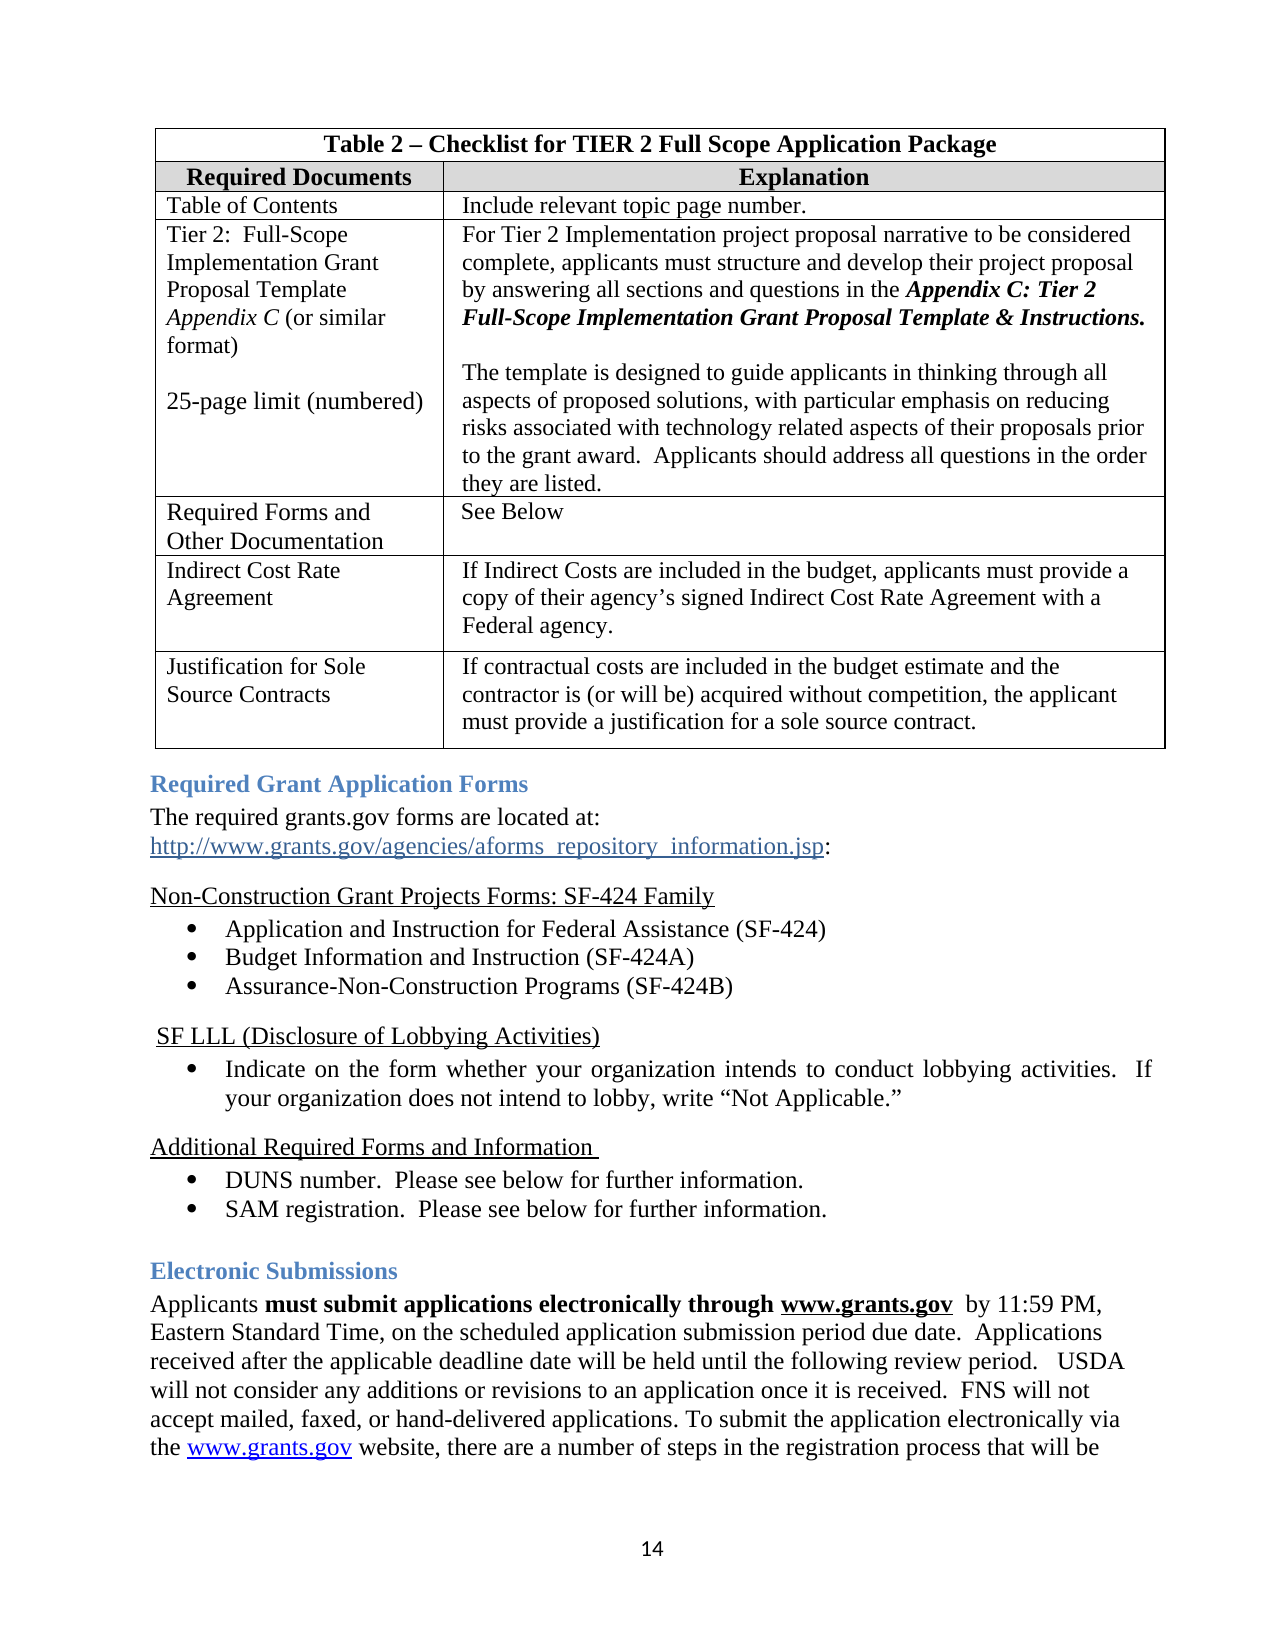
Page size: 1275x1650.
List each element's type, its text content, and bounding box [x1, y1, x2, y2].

subtitle Additional Required Forms and Information [150, 1132, 1153, 1161]
subtitle SF LLL (Disclosure of Lobbying Activities) [150, 1021, 1153, 1049]
table_cell See Below [444, 497, 1164, 555]
table_header Table 2 – Checklist for TIER 2 Full Scope Application Package [156, 129, 1164, 161]
table_cell Explanation [444, 162, 1164, 191]
list Indicate on the form whether your organization intends to conduct lobbying activities. If your organization does not intend to lobby, write “Not Applicable.” [187, 1054, 1153, 1111]
table_cell Required Documents [156, 162, 443, 191]
list Assurance-Non-Construction Programs (SF-424B) [187, 971, 1153, 1000]
table_cell Indirect Cost Rate Agreement [156, 556, 443, 651]
text The required grants.gov forms are located at: http://www.grants.gov/agencies/aforms_repository_information.jsp: [150, 802, 1153, 860]
list DUNS number. Please see below for further information. [187, 1165, 1153, 1194]
list Application and Instruction for Federal Assistance (SF-424) [187, 914, 1153, 942]
table_cell If contractual costs are included in the budget estimate and the contractor is (or will be) acquired without competition, the applicant must provide a justification for a sole source contract. [444, 652, 1164, 747]
list Budget Information and Instruction (SF-424A) [187, 942, 1153, 971]
table_cell Required Forms and Other Documentation [156, 497, 443, 555]
table_cell Tier 2: Full-Scope Implementation Grant Proposal Template Appendix C (or similar format) 25-page limit (numbered) [156, 220, 443, 496]
list SAM registration. Please see below for further information. [187, 1194, 1153, 1223]
table_cell Justification for Sole Source Contracts [156, 652, 443, 747]
text Electronic Submissions [150, 1256, 1153, 1284]
table_cell Include relevant topic page number. [444, 192, 1164, 219]
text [150, 1289, 1153, 1461]
subtitle Required Grant Application Forms [150, 769, 1153, 798]
subtitle Non-Construction Grant Projects Forms: SF-424 Family [150, 881, 1153, 909]
table_cell Table of Contents [156, 192, 443, 219]
table_cell If Indirect Costs are included in the budget, applicants must provide a copy of their agency’s signed Indirect Cost Rate Agreement with a Federal agency. [444, 556, 1164, 651]
table_cell For Tier 2 Implementation project proposal narrative to be considered complete, applicants must structure and develop their project proposal by answering all sections and questions in the Appendix C: Tier 2 Full-Scope Implementation Grant Proposal Template & Instructions. The template is designed to guide applicants in thinking through all aspects of proposed solutions, with particular emphasis on reducing risks associated with technology related aspects of their proposals prior to the grant award. Applicants should address all questions in the order they are listed. [444, 220, 1164, 496]
